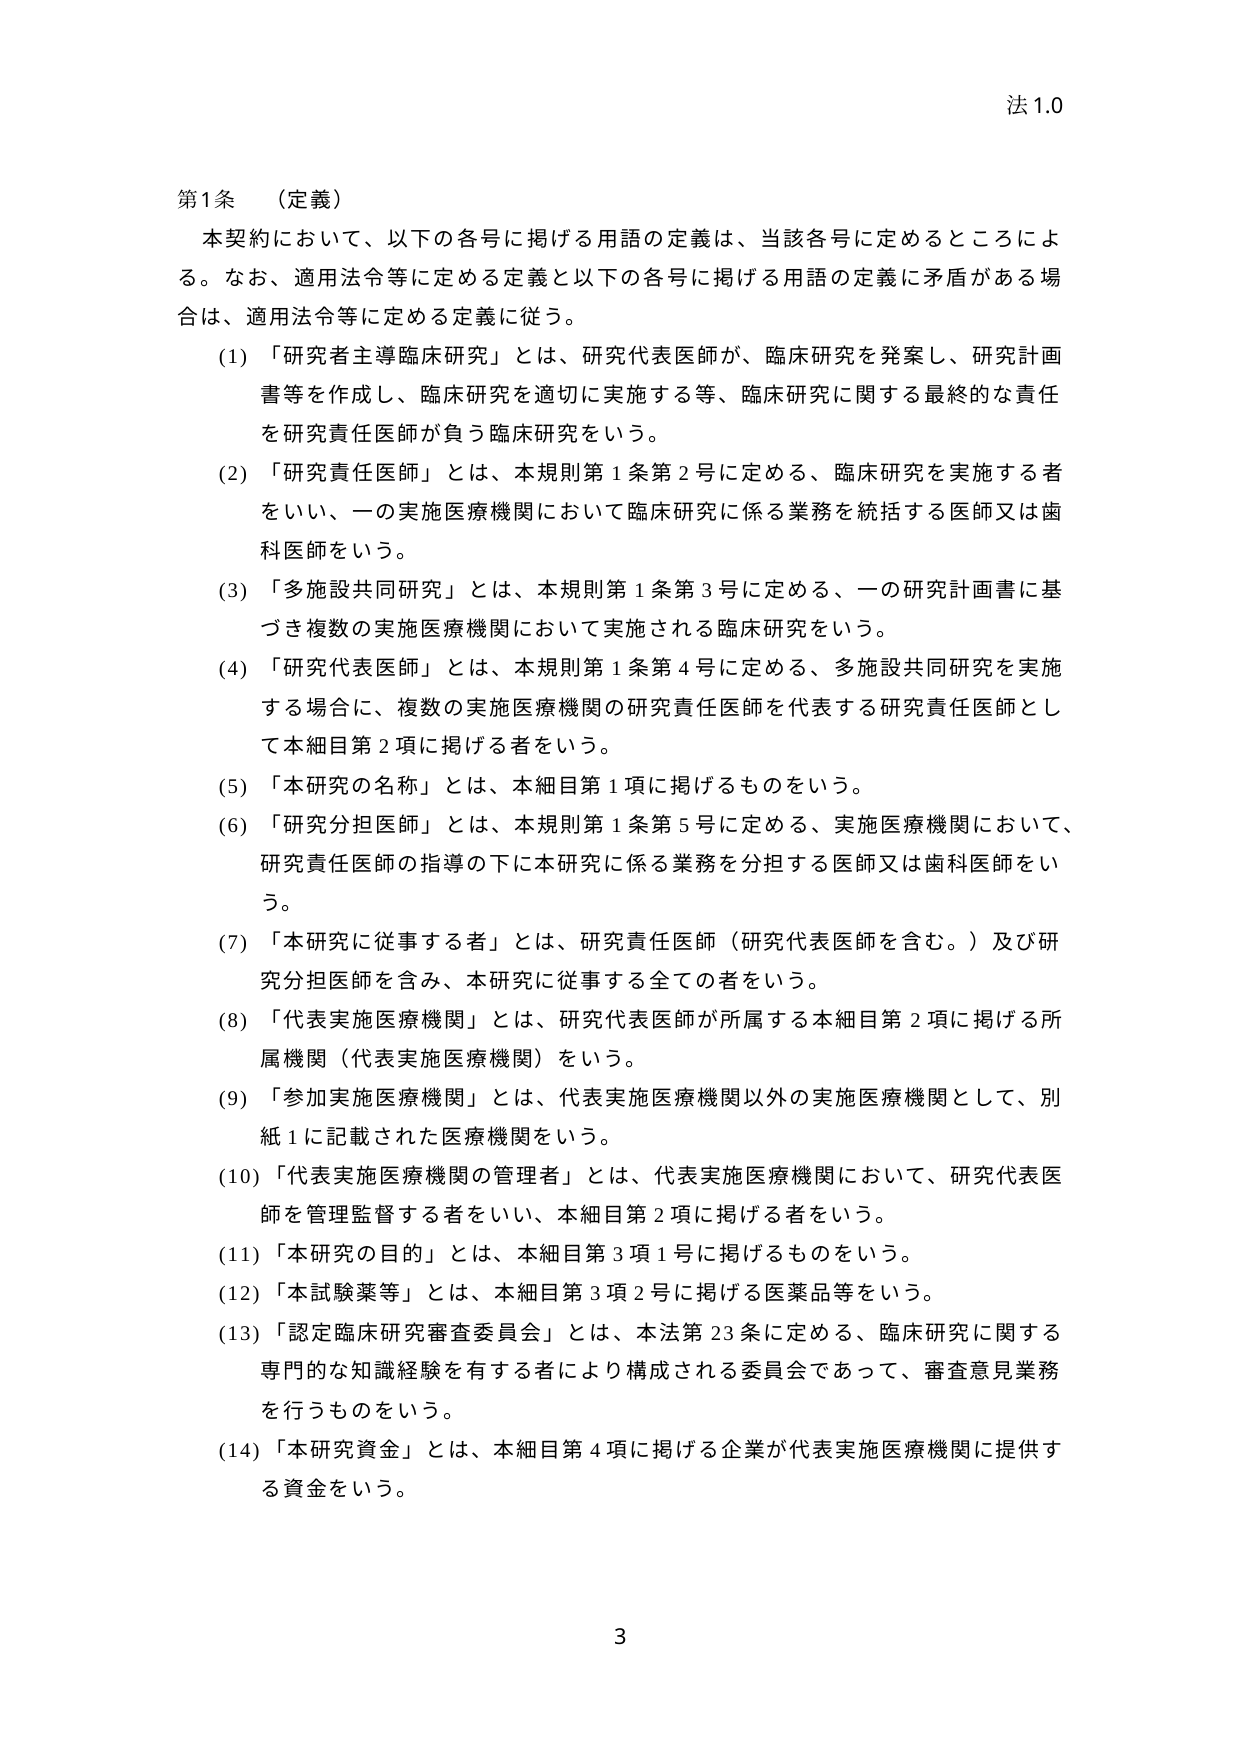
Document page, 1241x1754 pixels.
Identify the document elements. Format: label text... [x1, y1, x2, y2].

list 「多施設共同研究」とは、本規則第1条第3号に定める、一の研究計画書に基づき複数の実施医療機関において実施される臨床研究をいう。 [218, 569, 1063, 647]
list 「代表実施医療機関の管理者」とは、代表実施医療機関において、研究代表医師を管理監督する者をいい、本細目第2項に掲げる者をいう。 [218, 1155, 1063, 1233]
list 「研究分担医師」とは、本規則第1条第5号に定める、実施医療機関において、研究責任医師の指導の下に本研究に係る業務を分担する医師又は歯科医師をいう。 [218, 803, 1063, 921]
list 「本研究の目的」とは、本細目第3項1号に掲げるものをいう。 [218, 1233, 1063, 1272]
list 「代表実施医療機関」とは、研究代表医師が所属する本細目第2項に掲げる所属機関（代表実施医療機関）をいう。 [218, 999, 1063, 1077]
list 「研究責任医師」とは、本規則第1条第2号に定める、臨床研究を実施する者をいい、一の実施医療機関において臨床研究に係る業務を統括する医師又は歯科医師をいう。 [218, 452, 1063, 569]
list 「本研究資金」とは、本細目第4項に掲げる企業が代表実施医療機関に提供する資金をいう。 [218, 1428, 1063, 1507]
list 「研究者主導臨床研究」とは、研究代表医師が、臨床研究を発案し、研究計画書等を作成し、臨床研究を適切に実施する等、臨床研究に関する最終的な責任を研究責任医師が負う臨床研究をいう。 [218, 335, 1063, 452]
list 「本試験薬等」とは、本細目第3項2号に掲げる医薬品等をいう。 [218, 1272, 1063, 1311]
list 「参加実施医療機関」とは、代表実施医療機関以外の実施医療機関として、別紙1に記載された医療機関をいう。 [218, 1077, 1063, 1155]
list 「本研究の名称」とは、本細目第1項に掲げるものをいう。 [218, 764, 1063, 803]
list 「研究代表医師」とは、本規則第1条第4号に定める、多施設共同研究を実施する場合に、複数の実施医療機関の研究責任医師を代表する研究責任医師として本細目第2項に掲げる者をいう。 [218, 647, 1063, 764]
list 「認定臨床研究審査委員会」とは、本法第23条に定める、臨床研究に関する専門的な知識経験を有する者により構成される委員会であって、審査意見業務を行うものをいう。 [218, 1311, 1063, 1428]
list （定義） [177, 178, 1063, 218]
text 本契約において、以下の各号に掲げる用語の定義は、当該各号に定めるところによる。なお、適用法令等に定める定義と以下の各号に掲げる用語の定義に矛盾がある場合は、適用法令等に定める定義に従う。 [177, 218, 1063, 335]
list 「本研究に従事する者」とは、研究責任医師（研究代表医師を含む。）及び研究分担医師を含み、本研究に従事する全ての者をいう。 [218, 921, 1063, 999]
